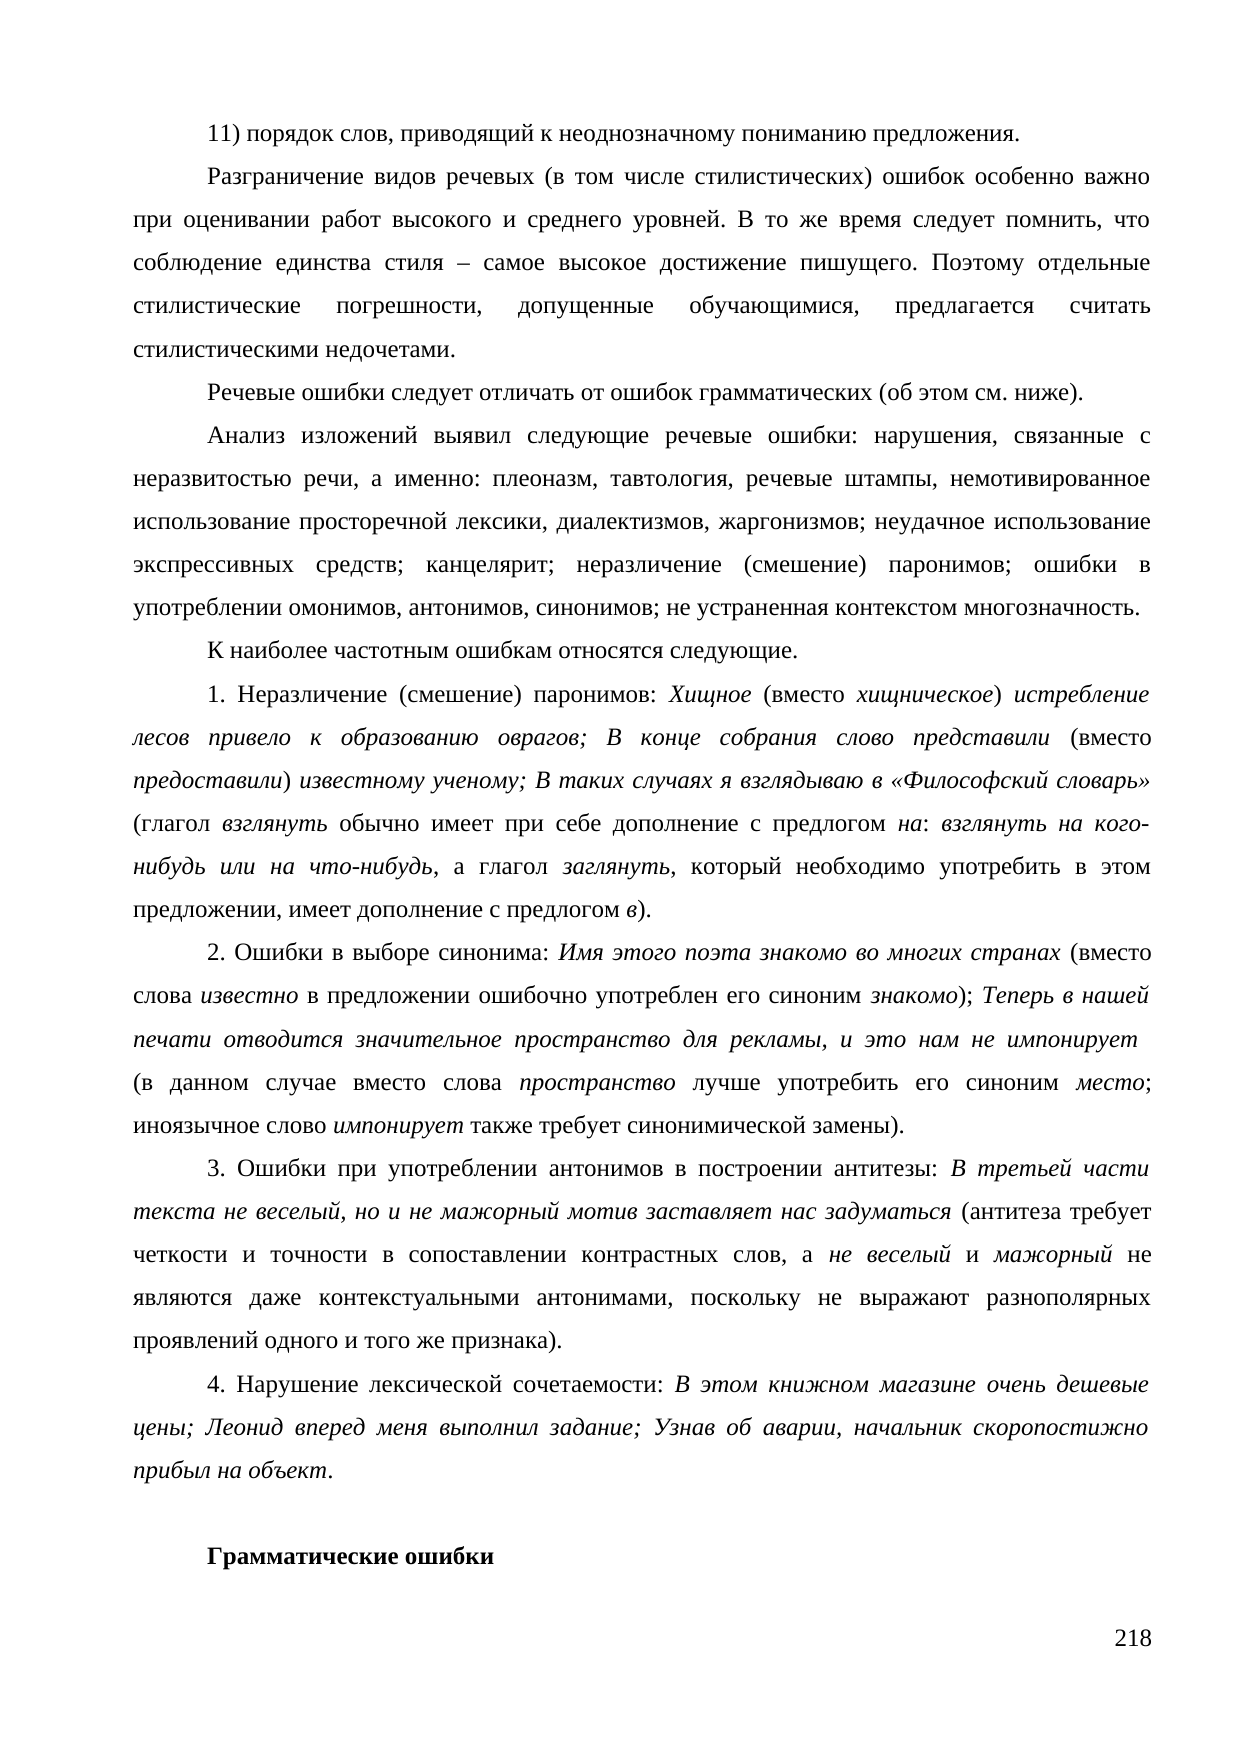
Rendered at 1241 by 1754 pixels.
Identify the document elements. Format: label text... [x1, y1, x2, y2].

text 11) порядок слов, приводящий к неоднозначному пониманию предложения. [133, 118, 1152, 147]
text Разграничение видов речевых (в том числе стилистических) ошибок особенно важно при оценивании работ высокого и среднего уровней. В то же время следует помнить, что соблюдение единства стиля – самое высокое достижение пишущего. Поэтому отдельные стилистические погрешности, допущенные обучающимися, предлагается считать стилистическими недочетами. [133, 161, 1152, 362]
text Анализ изложений выявил следующие речевые ошибки: нарушения, связанные с неразвитостью речи, а именно: плеоназм, тавтология, речевые штампы, немотивированное использование просторечной лексики, диалектизмов, жаргонизмов; неудачное использование экспрессивных средств; канцелярит; неразличение (смешение) паронимов; ошибки в употреблении омонимов, антонимов, синонимов; не устраненная контекстом многозначность. [133, 420, 1152, 621]
text Грамматические ошибки [133, 1541, 1152, 1570]
text 3. Ошибки при употреблении антонимов в построении антитезы: В третьей части текста не веселый, но и не мажорный мотив заставляет нас задуматься (антитеза требует четкости и точности в сопоставлении контрастных слов, а не веселый и мажорный не являются даже контекстуальными антонимами, поскольку не выражают разнополярных проявлений одного и того же признака). [133, 1153, 1152, 1354]
text Речевые ошибки следует отличать от ошибок грамматических (об этом см. ниже). [133, 377, 1152, 406]
text К наиболее частотным ошибкам относятся следующие. [133, 636, 1152, 664]
text 1. Неразличение (смешение) паронимов: Хищное (вместо хищническое) истребление лесов привело к образованию оврагов; В конце собрания слово представили (вместо предоставили) известному ученому; В таких случаях я взглядываю в «Философский словарь» (глагол взглянуть обычно имеет при себе дополнение с предлогом на: взглянуть на кого-нибудь или на что-нибудь, а глагол заглянуть, который необходимо употребить в этом предложении, имеет дополнение с предлогом в). [133, 679, 1152, 923]
text 2. Ошибки в выборе синонима: Имя этого поэта знакомо во многих странах (вместо слова известно в предложении ошибочно употреблен его синоним знакомо); Теперь в нашей печати отводится значительное пространство для рекламы, и это нам не импонирует (в данном случае вместо слова пространство лучше употребить его синоним место; иноязычное слово импонирует также требует синонимической замены). [133, 937, 1152, 1139]
text 4. Нарушение лексической сочетаемости: В этом книжном магазине очень дешевые цены; Леонид вперед меня выполнил задание; Узнав об аварии, начальник скоропостижно прибыл на объект. [133, 1369, 1152, 1484]
